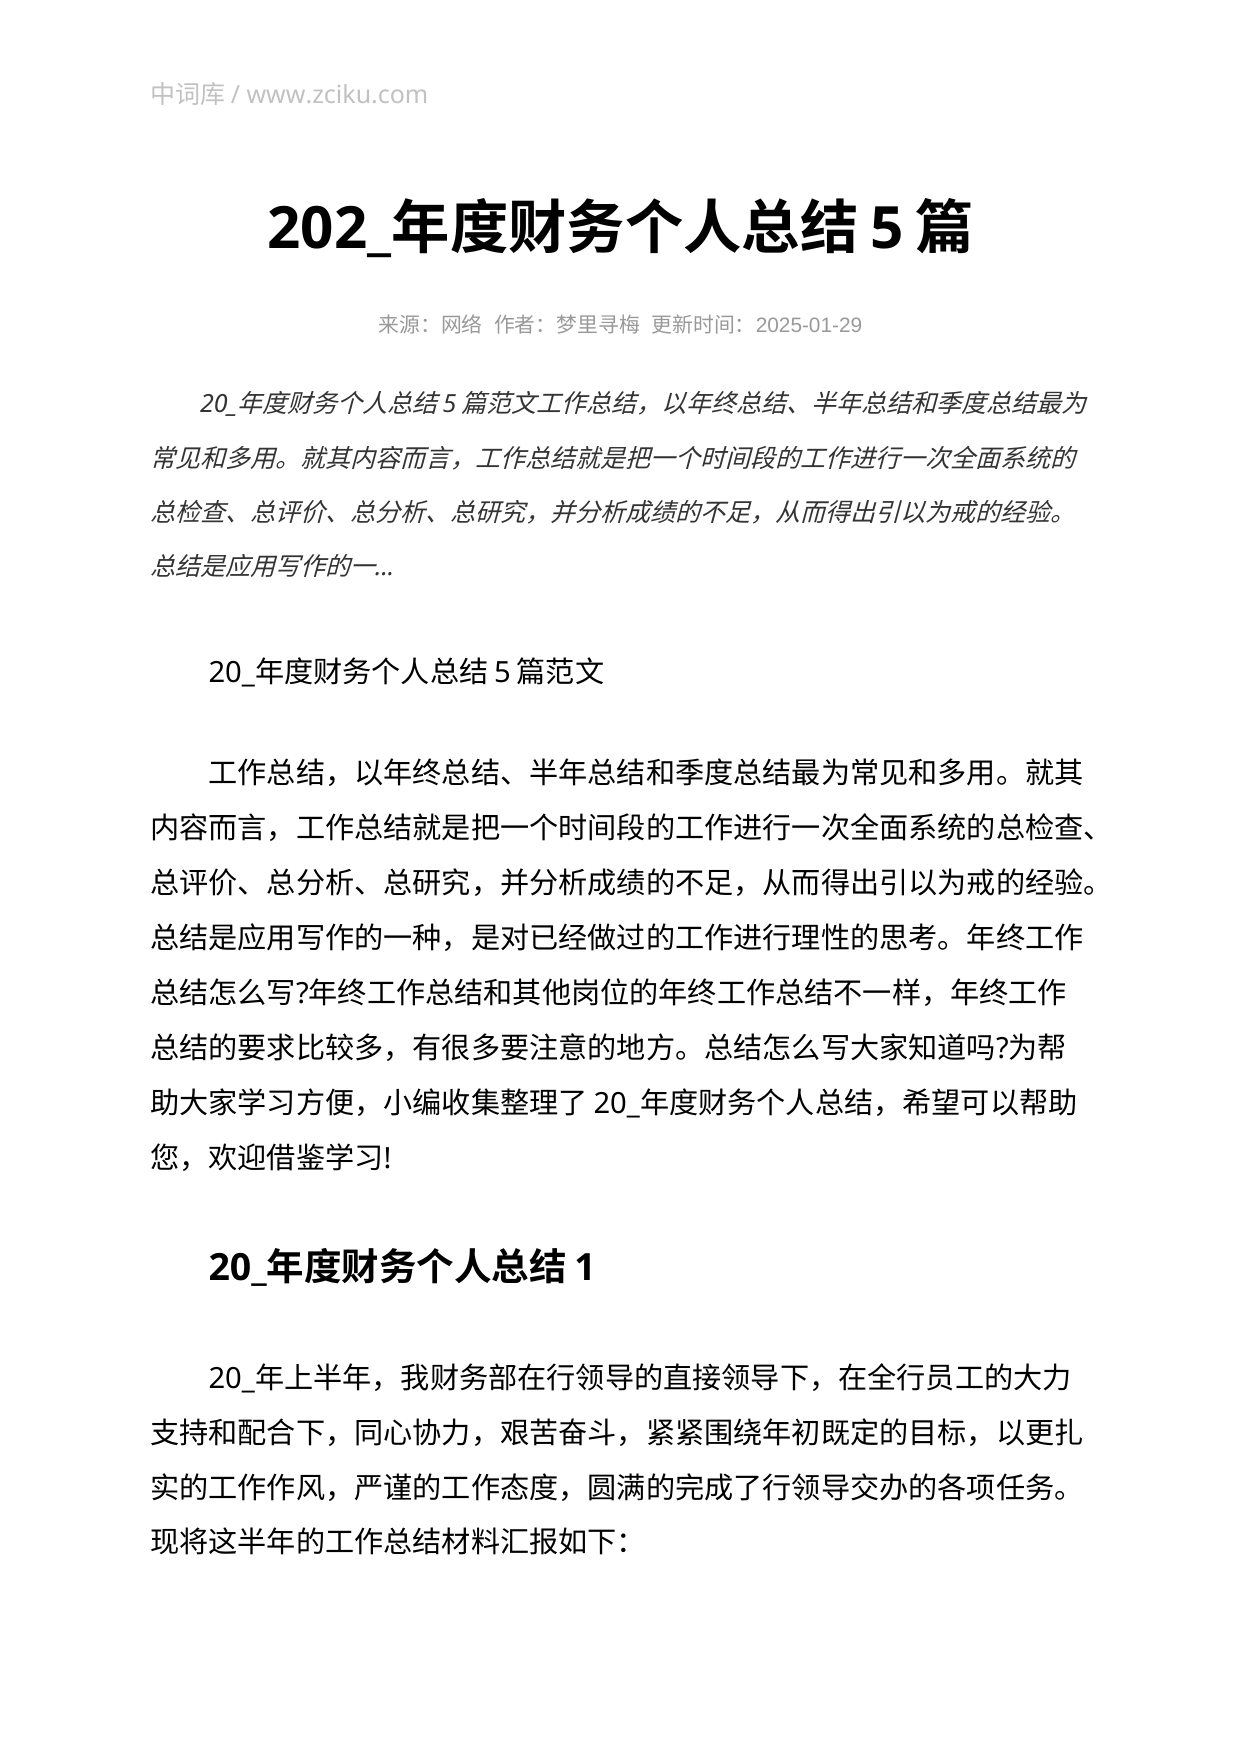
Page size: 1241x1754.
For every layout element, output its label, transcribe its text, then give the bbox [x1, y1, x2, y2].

text 工作总结，以年终总结、半年总结和季度总结最为常见和多用。就其内容而言，工作总结就是把一个时间段的工作进行一次全面系统的总检查、总评价、总分析、总研究，并分析成绩的不足，从而得出引以为戒的经验。总结是应用写作的一种，是对已经做过的工作进行理性的思考。年终工作总结怎么写?年终工作总结和其他岗位的年终工作总结不一样，年终工作总结的要求比较多，有很多要注意的地方。总结怎么写大家知道吗?为帮助大家学习方便，小编收集整理了20_年度财务个人总结，希望可以帮助您，欢迎借鉴学习! [150, 750, 1090, 1177]
text 20_年上半年，我财务部在行领导的直接领导下，在全行员工的大力支持和配合下，同心协力，艰苦奋斗，紧紧围绕年初既定的目标，以更扎实的工作作风，严谨的工作态度，圆满的完成了行领导交办的各项任务。现将这半年的工作总结材料汇报如下： [150, 1354, 1090, 1561]
text 20_年度财务个人总结1 [150, 1237, 1090, 1291]
text 来源：网络 作者：梦里寻梅 更新时间：2025-01-29 [150, 313, 1090, 337]
text 20_年度财务个人总结5篇范文工作总结，以年终总结、半年总结和季度总结最为常见和多用。就其内容而言，工作总结就是把一个时间段的工作进行一次全面系统的总检查、总评价、总分析、总研究，并分析成绩的不足，从而得出引以为戒的经验。总结是应用写作的一... [150, 384, 1090, 583]
subtitle 202_年度财务个人总结5篇 [150, 181, 1090, 266]
text 20_年度财务个人总结5篇范文 [150, 648, 1090, 691]
